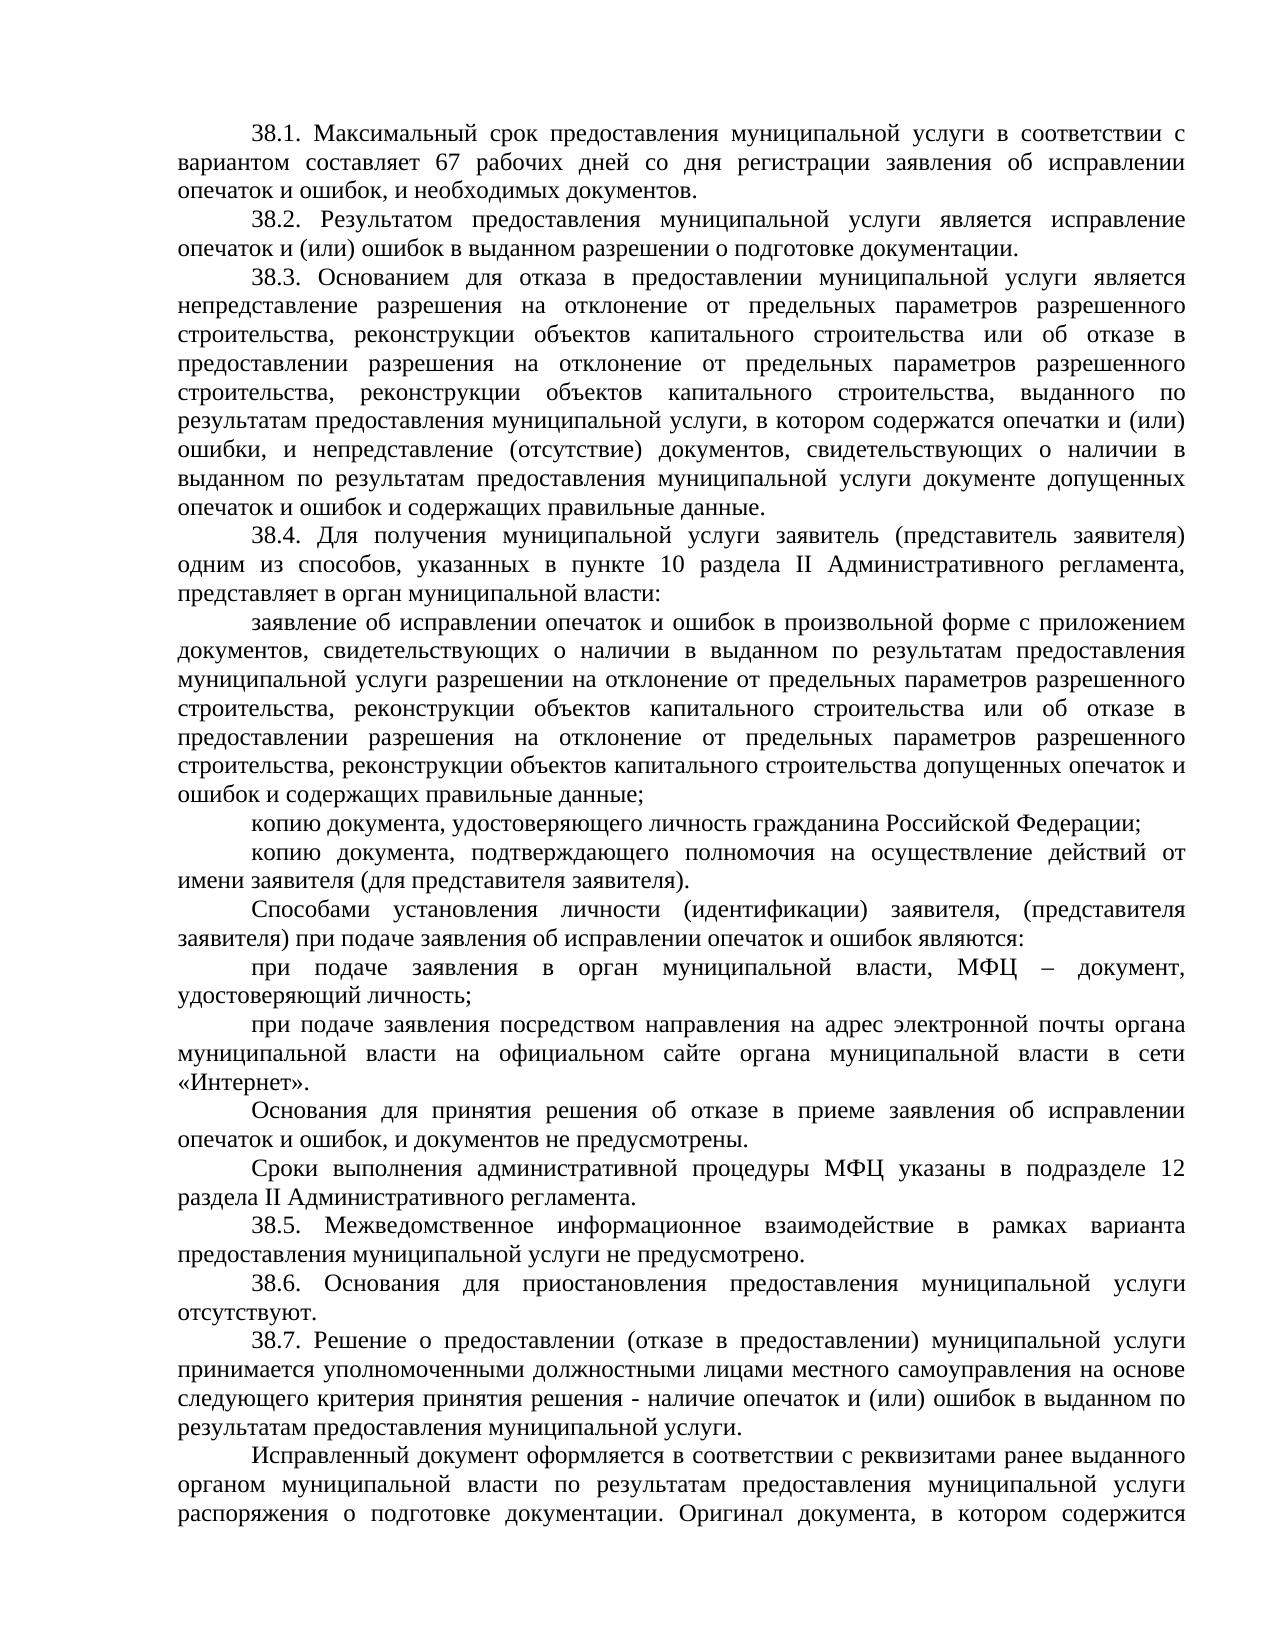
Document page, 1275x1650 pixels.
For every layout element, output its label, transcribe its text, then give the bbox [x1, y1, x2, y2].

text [177, 1441, 1186, 1527]
text 38.3. Основанием для отказа в предоставлении муниципальной услуги является непредставление разрешения на отклонение от предельных параметров разрешенного строительства, реконструкции объектов капитального строительства или об отказе в предоставлении разрешения на отклонение от предельных параметров разрешенного строительства, реконструкции объектов капитального строительства, выданного по результатам предоставления муниципальной услуги, в котором содержатся опечатки и (или) ошибки, и непредставление (отсутствие) документов, свидетельствующих о наличии в выданном по результатам предоставления муниципальной услуги документе допущенных опечаток и ошибок и содержащих правильные данные. [177, 262, 1186, 521]
text Сроки выполнения административной процедуры МФЦ указаны в подразделе 12 раздела II Административного регламента. [177, 1153, 1186, 1211]
text 38.5. Межведомственное информационное взаимодействие в рамках варианта предоставления муниципальной услуги не предусмотрено. [177, 1211, 1186, 1268]
text 38.7. Решение о предоставлении (отказе в предоставлении) муниципальной услуги принимается уполномоченными должностными лицами местного самоуправления на основе следующего критерия принятия решения - наличие опечаток и (или) ошибок в выданном по результатам предоставления муниципальной услуги. [177, 1326, 1186, 1441]
text копию документа, подтверждающего полномочия на осуществление действий от имени заявителя (для представителя заявителя). [177, 837, 1186, 894]
text Способами установления личности (идентификации) заявителя, (представителя заявителя) при подаче заявления об исправлении опечаток и ошибок являются: [177, 894, 1186, 952]
text Основания для принятия решения об отказе в приеме заявления об исправлении опечаток и ошибок, и документов не предусмотрены. [177, 1096, 1186, 1153]
text 38.4. Для получения муниципальной услуги заявитель (представитель заявителя) одним из способов, указанных в пункте 10 раздела II Административного регламента, представляет в орган муниципальной власти: [177, 521, 1186, 607]
text 38.1. Максимальный срок предоставления муниципальной услуги в соответствии с вариантом составляет 67 рабочих дней со дня регистрации заявления об исправлении опечаток и ошибок, и необходимых документов. [177, 118, 1186, 204]
text при подаче заявления в орган муниципальной власти, МФЦ – документ, удостоверяющий личность; [177, 952, 1186, 1009]
text 38.2. Результатом предоставления муниципальной услуги является исправление опечаток и (или) ошибок в выданном разрешении о подготовке документации. [177, 204, 1186, 262]
text копию документа, удостоверяющего личность гражданина Российской Федерации; [177, 808, 1186, 837]
text заявление об исправлении опечаток и ошибок в произвольной форме с приложением документов, свидетельствующих о наличии в выданном по результатам предоставления муниципальной услуги разрешении на отклонение от предельных параметров разрешенного строительства, реконструкции объектов капитального строительства или об отказе в предоставлении разрешения на отклонение от предельных параметров разрешенного строительства, реконструкции объектов капитального строительства допущенных опечаток и ошибок и содержащих правильные данные; [177, 607, 1186, 808]
text 38.6. Основания для приостановления предоставления муниципальной услуги отсутствуют. [177, 1268, 1186, 1326]
text при подаче заявления посредством направления на адрес электронной почты органа муниципальной власти на официальном сайте органа муниципальной власти в сети «Интернет». [177, 1009, 1186, 1096]
